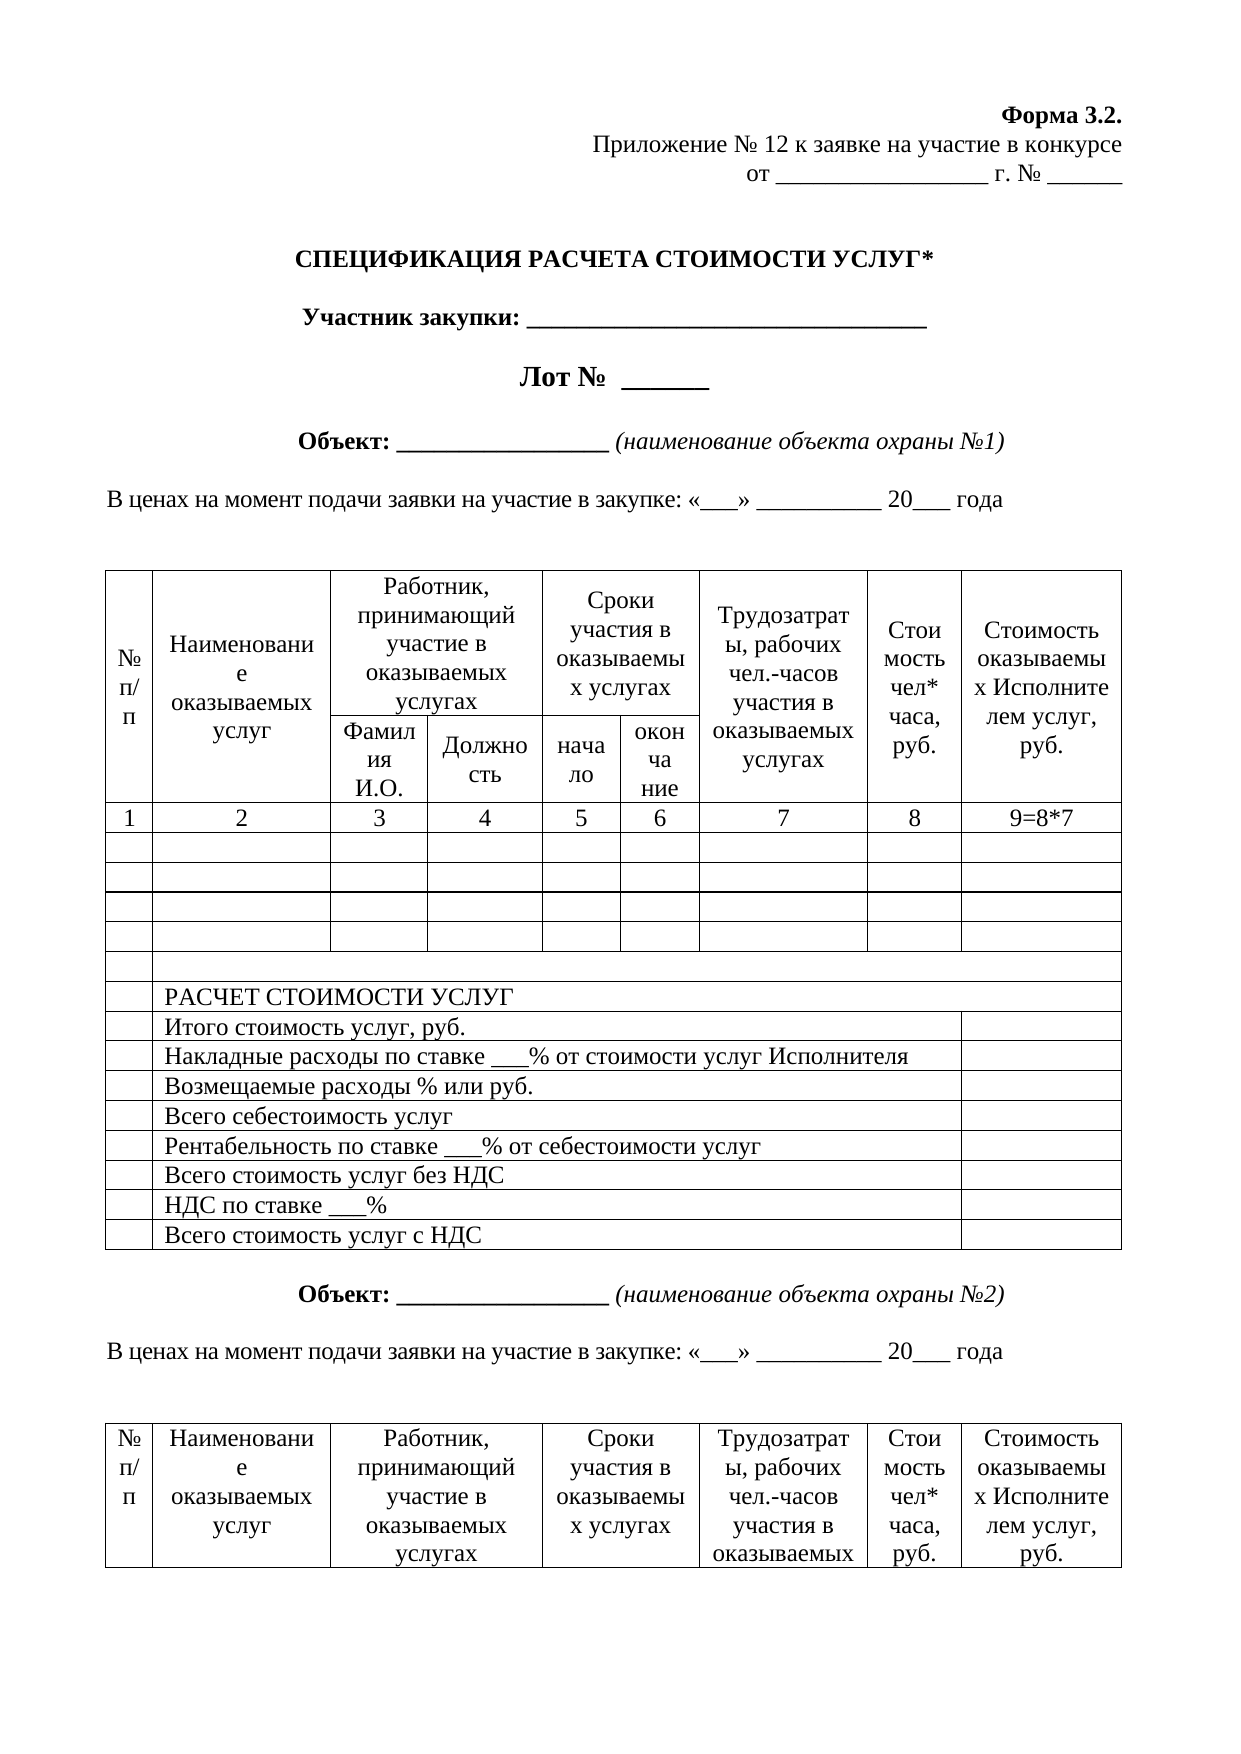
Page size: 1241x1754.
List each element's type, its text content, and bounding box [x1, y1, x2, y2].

text Лот № ______ [106, 359, 1122, 393]
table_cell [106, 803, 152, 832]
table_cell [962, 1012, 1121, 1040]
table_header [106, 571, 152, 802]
text В ценах на момент подачи заявки на участие в закупке: «___» __________ 20___ года [106, 484, 1122, 512]
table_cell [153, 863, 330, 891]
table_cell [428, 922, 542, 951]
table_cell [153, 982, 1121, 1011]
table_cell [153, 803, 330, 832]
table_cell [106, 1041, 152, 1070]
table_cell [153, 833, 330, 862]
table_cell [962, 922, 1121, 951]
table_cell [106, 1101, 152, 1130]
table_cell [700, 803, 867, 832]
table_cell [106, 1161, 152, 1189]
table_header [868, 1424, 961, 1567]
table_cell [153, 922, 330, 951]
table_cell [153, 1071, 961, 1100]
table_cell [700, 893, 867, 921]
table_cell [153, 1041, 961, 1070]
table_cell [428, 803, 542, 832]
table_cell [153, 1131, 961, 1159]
text Объект: _________________ (наименование объекта охраны №2) [106, 1279, 1122, 1307]
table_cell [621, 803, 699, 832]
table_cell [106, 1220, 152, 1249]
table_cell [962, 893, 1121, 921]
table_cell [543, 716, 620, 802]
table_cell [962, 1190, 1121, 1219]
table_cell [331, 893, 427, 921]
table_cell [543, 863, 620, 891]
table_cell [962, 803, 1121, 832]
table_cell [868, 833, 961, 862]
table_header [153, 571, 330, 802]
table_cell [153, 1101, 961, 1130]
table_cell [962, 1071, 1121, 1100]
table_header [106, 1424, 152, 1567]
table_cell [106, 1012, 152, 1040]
text Объект: _________________ (наименование объекта охраны №1) [106, 426, 1122, 455]
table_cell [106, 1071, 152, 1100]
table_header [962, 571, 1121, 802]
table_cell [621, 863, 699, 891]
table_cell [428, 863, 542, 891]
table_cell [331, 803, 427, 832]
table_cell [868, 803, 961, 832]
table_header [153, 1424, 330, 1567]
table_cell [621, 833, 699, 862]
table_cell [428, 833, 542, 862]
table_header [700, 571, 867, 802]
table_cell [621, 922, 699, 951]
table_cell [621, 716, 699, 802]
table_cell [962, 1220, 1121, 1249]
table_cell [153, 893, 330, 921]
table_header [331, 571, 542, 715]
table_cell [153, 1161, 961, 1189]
text В ценах на момент подачи заявки на участие в закупке: «___» __________ 20___ года [106, 1336, 1122, 1365]
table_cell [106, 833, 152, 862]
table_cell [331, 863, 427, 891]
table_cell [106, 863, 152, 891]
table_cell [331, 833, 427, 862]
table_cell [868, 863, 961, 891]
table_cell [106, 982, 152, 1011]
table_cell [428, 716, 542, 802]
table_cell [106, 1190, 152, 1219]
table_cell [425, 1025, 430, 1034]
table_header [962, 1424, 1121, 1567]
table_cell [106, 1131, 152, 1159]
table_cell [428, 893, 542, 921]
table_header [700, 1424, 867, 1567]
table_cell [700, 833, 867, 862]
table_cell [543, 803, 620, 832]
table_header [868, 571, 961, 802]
text СПЕЦИФИКАЦИЯ РАСЧЕТА СТОИМОСТИ УСЛУГ* [106, 244, 1122, 273]
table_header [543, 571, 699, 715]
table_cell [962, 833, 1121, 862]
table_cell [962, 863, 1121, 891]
text Участник закупки: ________________________________ [106, 302, 1122, 330]
text Форма 3.2. [106, 100, 1122, 129]
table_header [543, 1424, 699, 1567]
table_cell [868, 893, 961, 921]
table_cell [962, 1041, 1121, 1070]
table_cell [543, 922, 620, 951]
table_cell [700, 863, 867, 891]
text от _________________ г. № ______ [106, 158, 1122, 187]
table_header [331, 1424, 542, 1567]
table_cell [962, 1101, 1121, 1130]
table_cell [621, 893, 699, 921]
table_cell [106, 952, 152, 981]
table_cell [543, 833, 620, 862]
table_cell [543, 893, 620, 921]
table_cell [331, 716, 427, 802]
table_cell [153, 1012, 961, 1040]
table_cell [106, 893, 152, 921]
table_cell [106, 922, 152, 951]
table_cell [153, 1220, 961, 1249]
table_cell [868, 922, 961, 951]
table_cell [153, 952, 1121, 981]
text Приложение № 12 к заявке на участие в конкурсе [106, 129, 1122, 158]
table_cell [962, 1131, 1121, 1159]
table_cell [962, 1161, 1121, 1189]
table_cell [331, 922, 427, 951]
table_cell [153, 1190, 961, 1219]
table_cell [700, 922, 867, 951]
